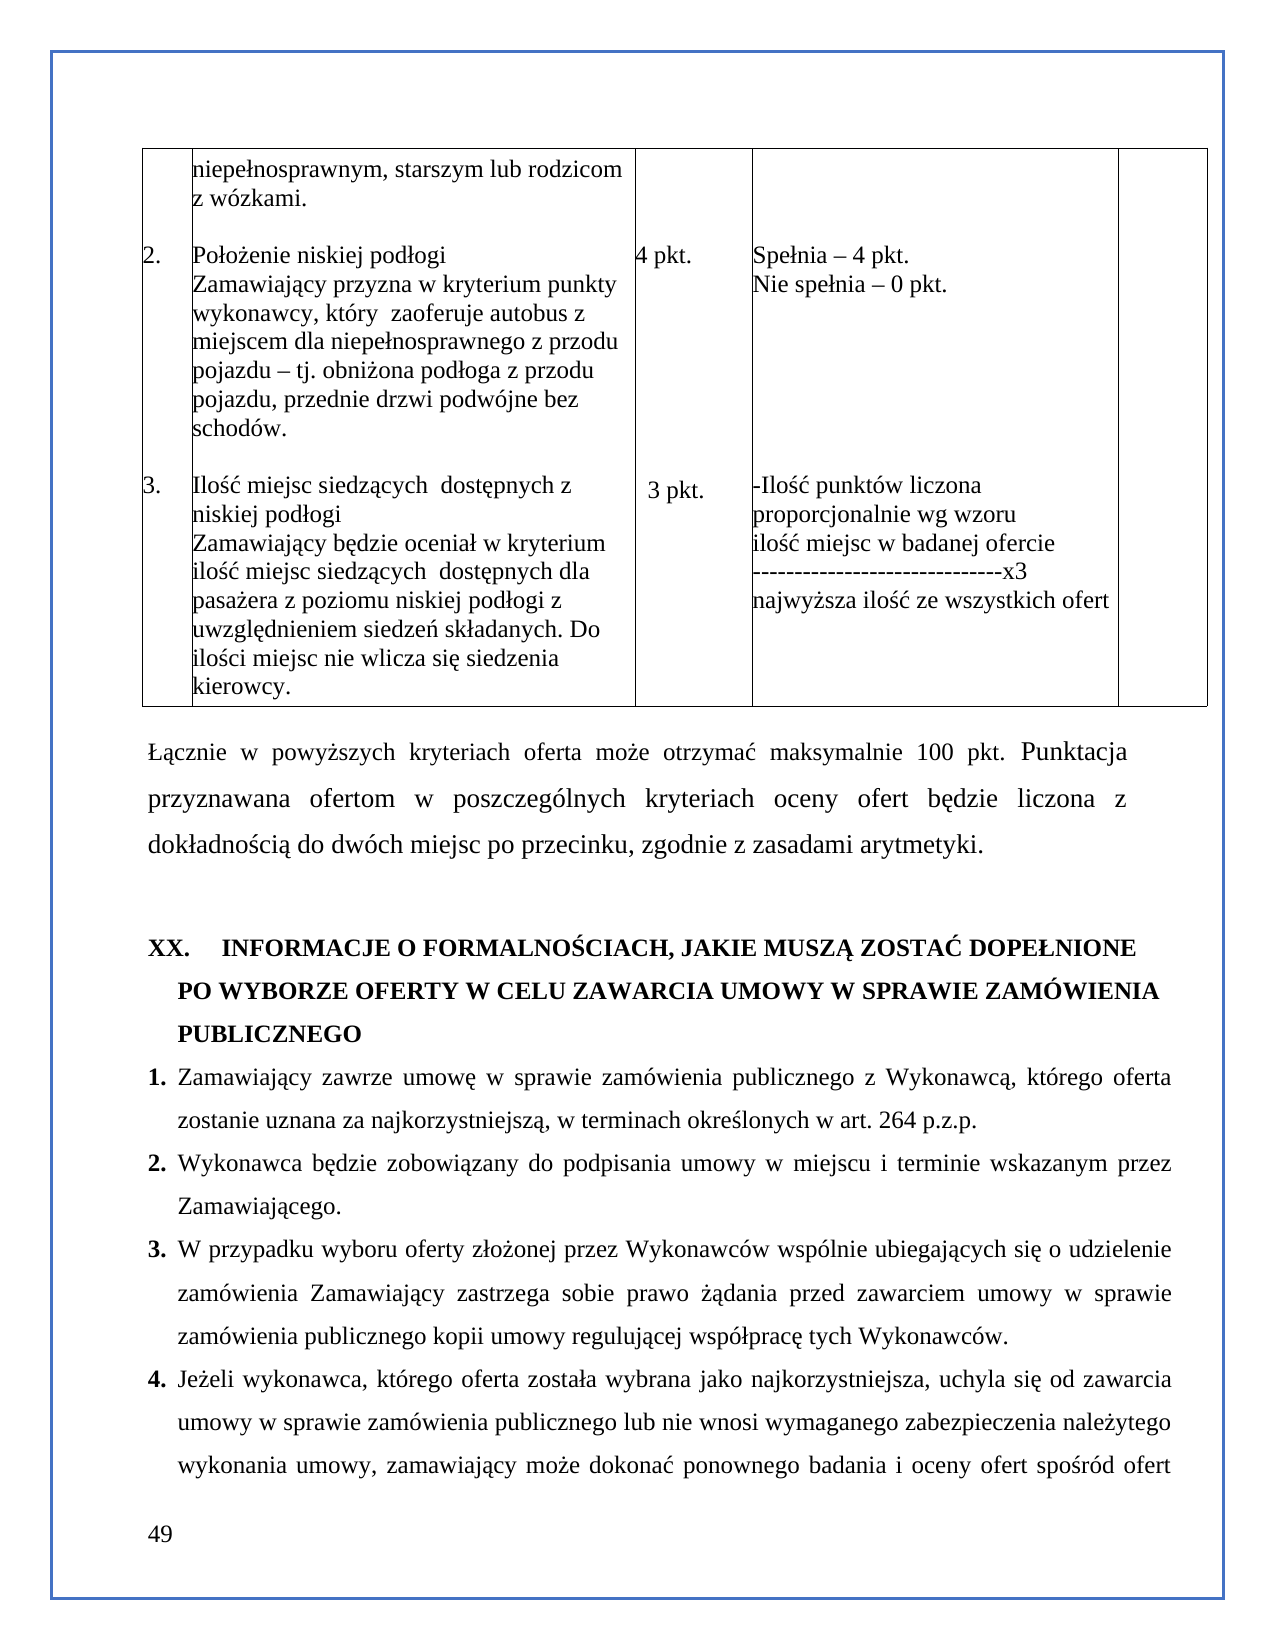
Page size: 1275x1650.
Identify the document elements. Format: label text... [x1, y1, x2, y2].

text 2. Wykonawca będzie zobowiązany do podpisania umowy w miejscu i terminie wskazanym przez Zamawiającego. [148, 1148, 1172, 1220]
table_cell 1. 2. 3. [143, 149, 192, 706]
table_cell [193, 149, 635, 706]
text 3. W przypadku wyboru oferty złożonej przez Wykonawców wspólnie ubiegających się o udzielenie zamówienia Zamawiający zastrzega sobie prawo żądania przed zawarciem umowy w sprawie zamówienia publicznego kopii umowy regulującej współpracę tych Wykonawców. [148, 1234, 1172, 1349]
text Łącznie w powyższych kryteriach oferta może otrzymać maksymalnie 100 pkt. Punktacja przyznawana ofertom w poszczególnych kryteriach oceny ofert będzie liczona z dokładnością do dwóch miejsc po przecinku, zgodnie z zasadami arytmetyki. [148, 735, 1127, 859]
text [148, 1364, 1172, 1479]
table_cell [636, 149, 752, 706]
text 1. Zamawiający zawrze umowę w sprawie zamówienia publicznego z Wykonawcą, którego oferta zostanie uznana za najkorzystniejszą, w terminach określonych w art. 264 p.z.p. [148, 1062, 1172, 1134]
text XX. INFORMACJE O FORMALNOŚCIACH, JAKIE MUSZĄ ZOSTAĆ DOPEŁNIONE PO WYBORZE OFERTY W CELU ZAWARCIA UMOWY W SPRAWIE ZAMÓWIENIA PUBLICZNEGO [148, 933, 1172, 1048]
table_cell [1119, 149, 1207, 706]
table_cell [753, 149, 1118, 706]
